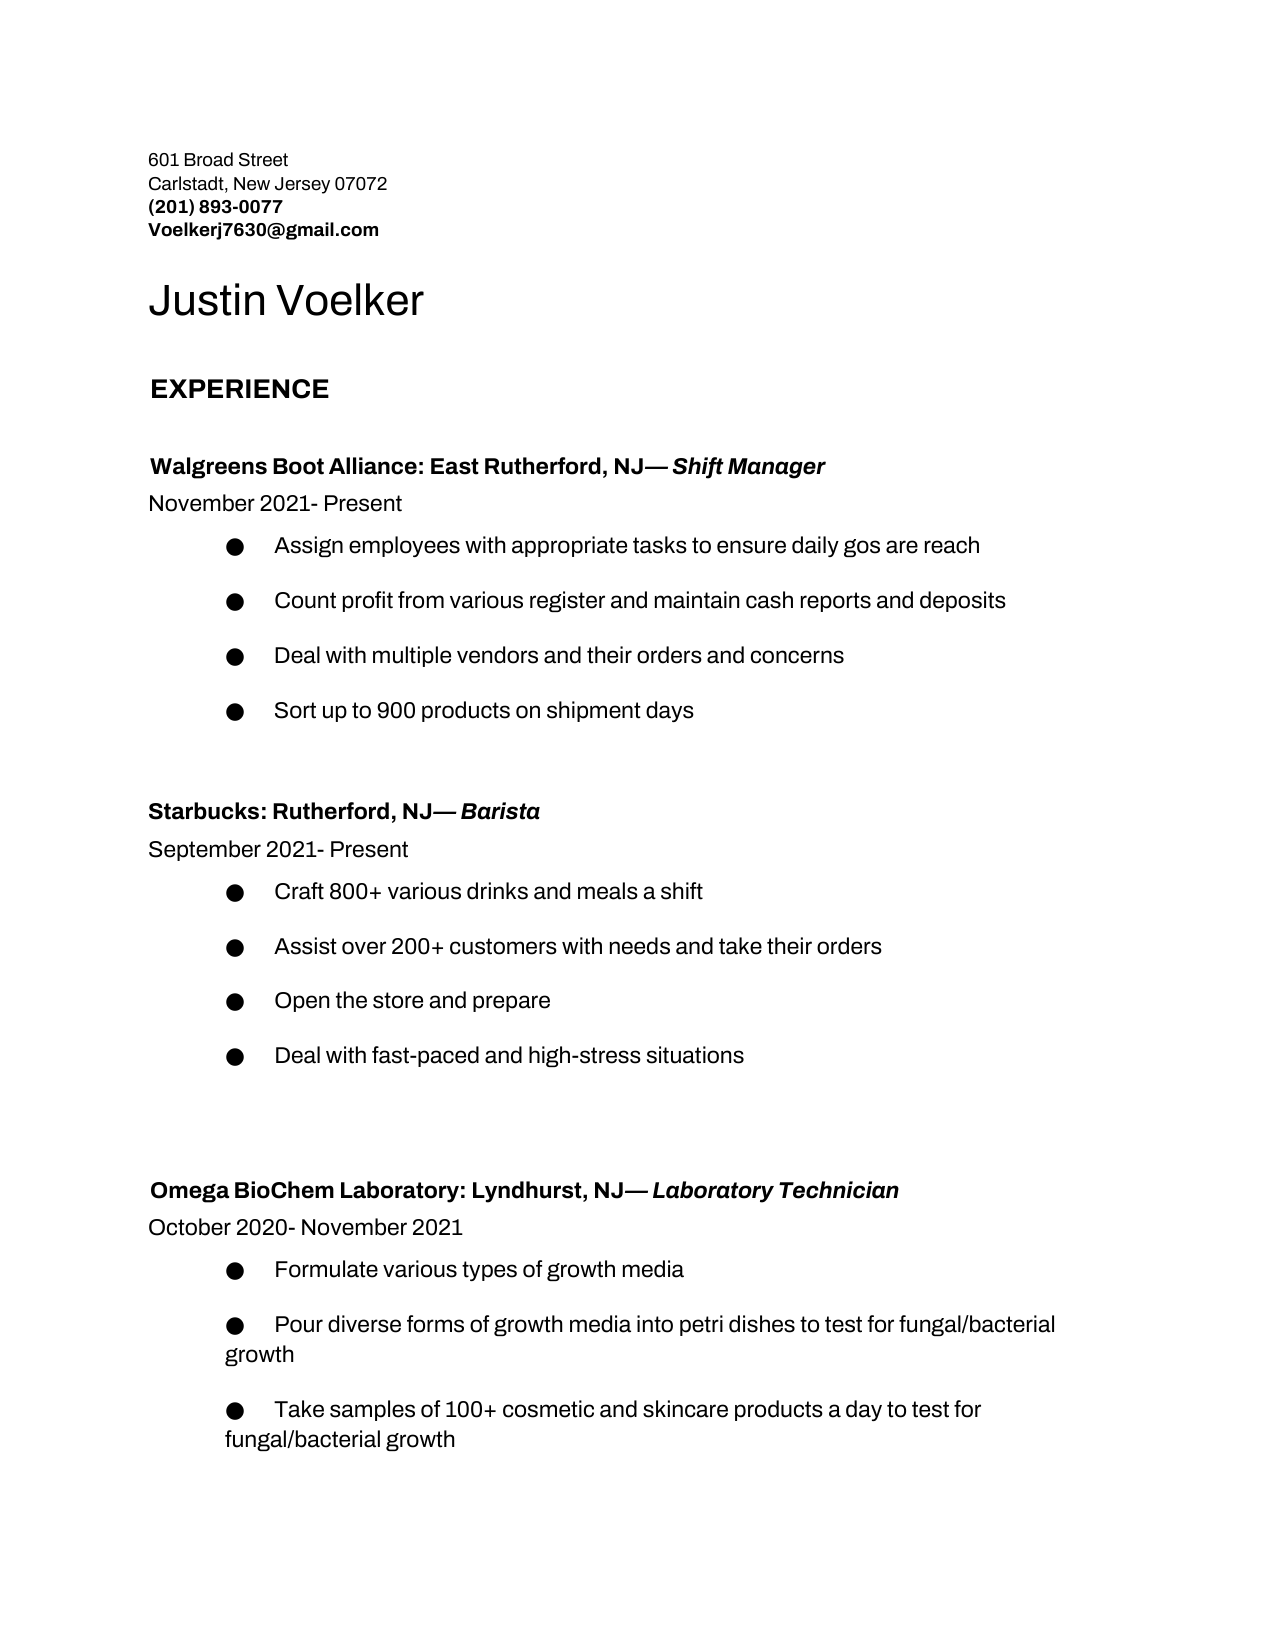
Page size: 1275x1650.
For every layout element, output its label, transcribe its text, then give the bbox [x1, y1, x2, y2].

subtitle Walgreens Boot Alliance: East Rutherford, NJ— Shift Manager [150, 454, 1125, 479]
text ● Count profit from various register and maintain cash reports and deposits [225, 589, 1125, 613]
text (201) 893-0077 [148, 197, 1127, 217]
text ● Formulate various types of growth media [225, 1258, 1125, 1283]
text ● Assign employees with appropriate tasks to ensure daily gos are reach [225, 534, 1125, 559]
text ● Sort up to 900 products on shipment days [225, 698, 1125, 723]
text Carlstadt, New Jersey 07072 [148, 173, 1127, 194]
text ● Craft 800+ various drinks and meals a shift [225, 879, 1125, 904]
text ● Take samples of 100+ cosmetic and skincare products a day to test for fungal/bacterial growth [225, 1397, 1125, 1452]
subtitle Omega BioChem Laboratory: Lyndhurst, NJ— Laboratory Technician [150, 1178, 1125, 1203]
subtitle EXPERIENCE [150, 375, 1125, 404]
text Justin Voelker [148, 277, 1125, 325]
text November 2021- Present [148, 492, 1125, 516]
text 601 Broad Street [148, 150, 1127, 170]
text ● Deal with multiple vendors and their orders and concerns [225, 643, 1125, 668]
text ● Open the store and prepare [225, 989, 1125, 1014]
text ● Deal with fast-paced and high-stress situations [225, 1043, 1125, 1068]
text ● Assist over 200+ customers with needs and take their orders [225, 934, 1125, 959]
text September 2021- Present [148, 837, 1125, 862]
text Voelkerj7630@gmail.com [148, 220, 1127, 241]
text October 2020- November 2021 [148, 1216, 1125, 1240]
text ● Pour diverse forms of growth media into petri dishes to test for fungal/bacterial growth [225, 1313, 1125, 1367]
subtitle Starbucks: Rutherford, NJ— Barista [148, 799, 1125, 824]
